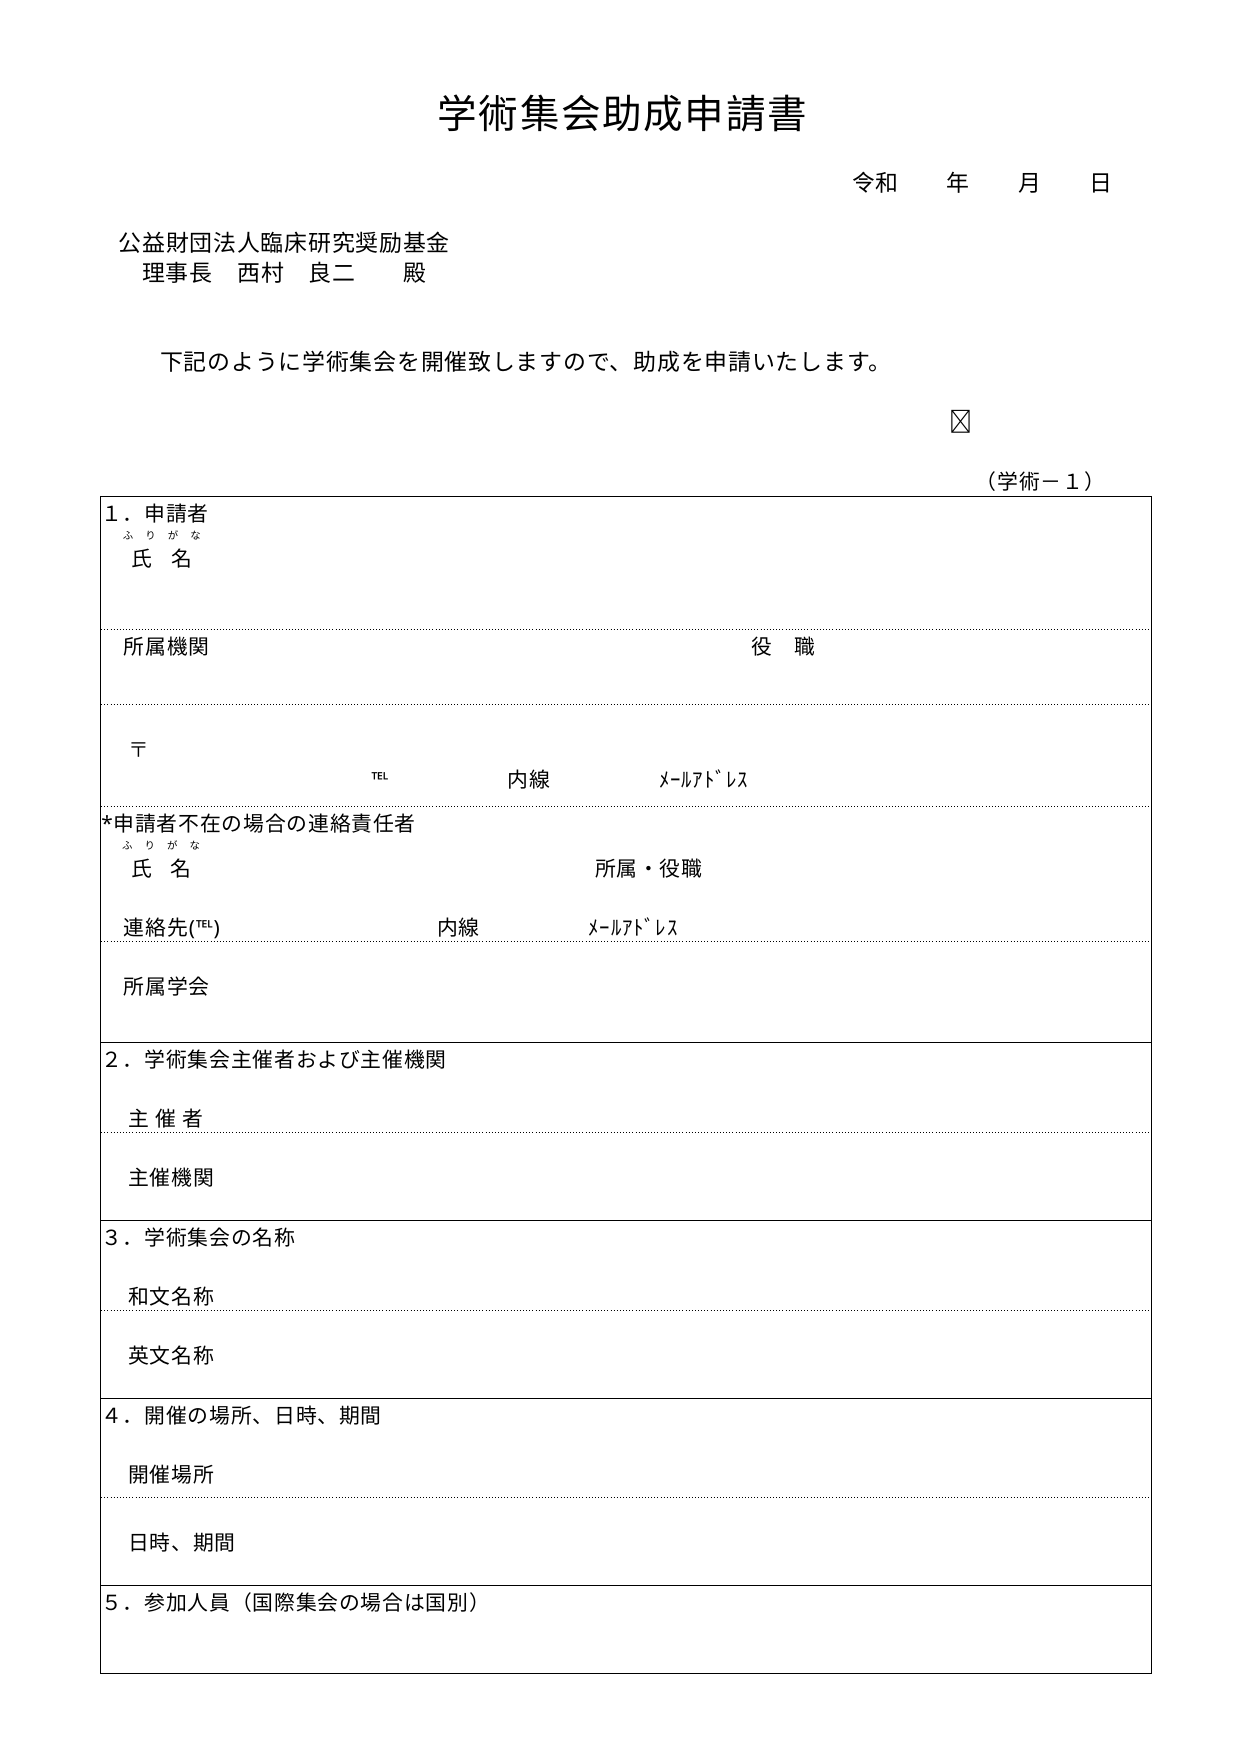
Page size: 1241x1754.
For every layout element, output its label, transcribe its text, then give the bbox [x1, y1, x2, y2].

text （学術－１） [89, 466, 1157, 496]
text 公益財団法人臨床研究奨励基金 [89, 228, 1157, 257]
table_cell ３．学術集会の名称 和文名称 [101, 1221, 1151, 1310]
table_cell ２．学術集会主催者および主催機関 主 催 者 [101, 1043, 1151, 1132]
table_cell ４．開催の場所、日時、期間 開催場所 [101, 1399, 1151, 1497]
table_cell 所属学会 [101, 941, 1151, 1042]
text 理事長 西村 良二 殿 [89, 257, 1157, 287]
table_cell 主催機関 [101, 1132, 1151, 1220]
text 下記のように学術集会を開催致しますので、助成を申請いたします。 [89, 347, 1157, 377]
text 令和 年 月 日 [89, 168, 1157, 198]
table_header １．申請者 [101, 497, 1151, 629]
text 学術集会助成申請書 [89, 89, 1157, 138]
table_cell 〒 ℡ 内線 ﾒｰﾙｱﾄﾞﾚｽ [101, 704, 1151, 806]
table_cell *申請者不在の場合の連絡責任者 所属・役職 連絡先(℡) 内線 ﾒｰﾙｱﾄﾞﾚｽ [101, 806, 1151, 941]
text  [89, 406, 1157, 436]
table_cell ５．参加人員（国際集会の場合は国別） [101, 1586, 1151, 1673]
table_cell 英文名称 [101, 1310, 1151, 1398]
table_cell 日時、期間 [101, 1497, 1151, 1585]
table_cell 所属機関 役 職 [101, 629, 1151, 704]
